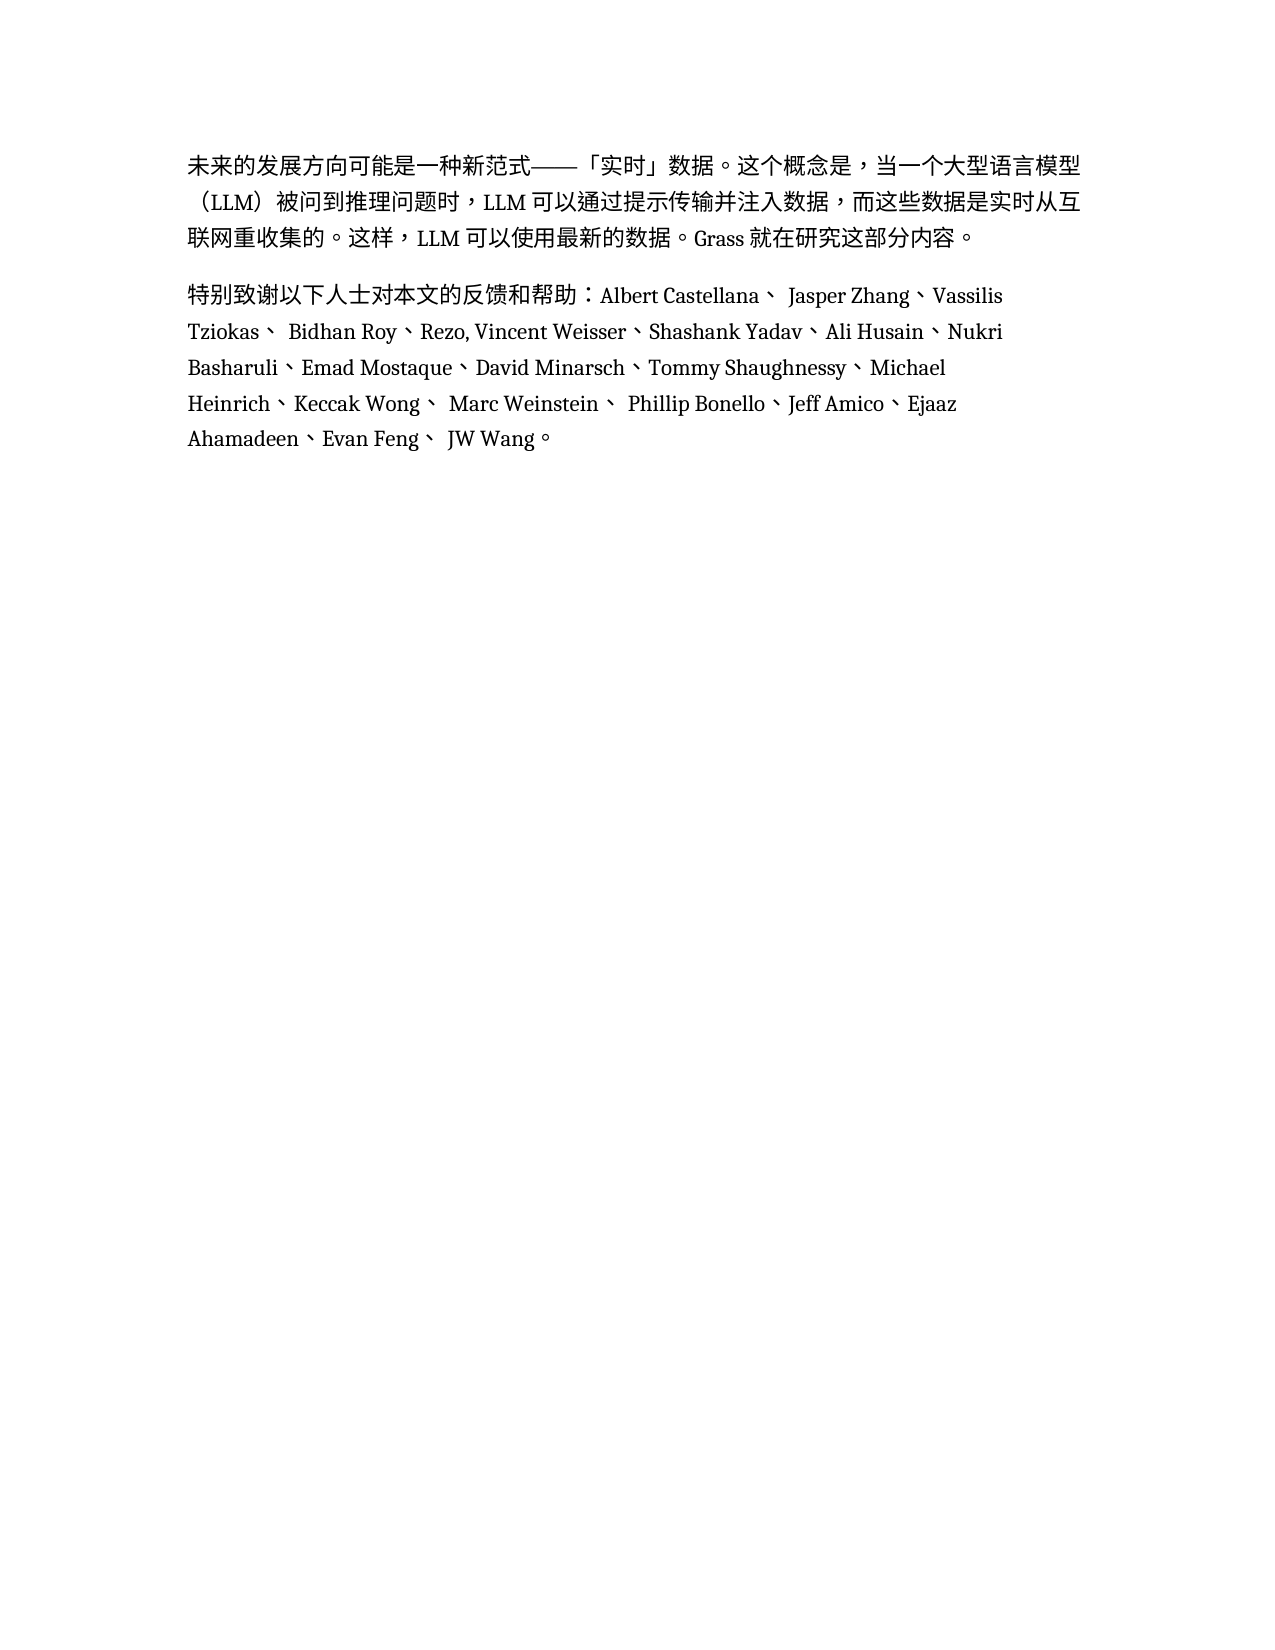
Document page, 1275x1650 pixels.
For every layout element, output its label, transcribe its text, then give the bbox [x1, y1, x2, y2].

text 特别致谢以下人士对本文的反馈和帮助：Albert Castellana、 Jasper Zhang、Vassilis Tziokas、 Bidhan Roy、Rezo, Vincent Weisser、Shashank Yadav、Ali Husain、Nukri Basharuli、Emad Mostaque、David Minarsch、Tommy Shaughnessy、Michael Heinrich、Keccak Wong、 Marc Weinstein、 Phillip Bonello、Jeff Amico、Ejaaz Ahamadeen、Evan Feng、 JW Wang。 [187, 279, 1087, 454]
text 未来的发展方向可能是一种新范式——「实时」数据。这个概念是，当一个大型语言模型（LLM）被问到推理问题时，LLM 可以通过提示传输并注入数据，而这些数据是实时从互联网重收集的。这样，LLM 可以使用最新的数据。Grass 就在研究这部分内容。 [187, 150, 1087, 253]
